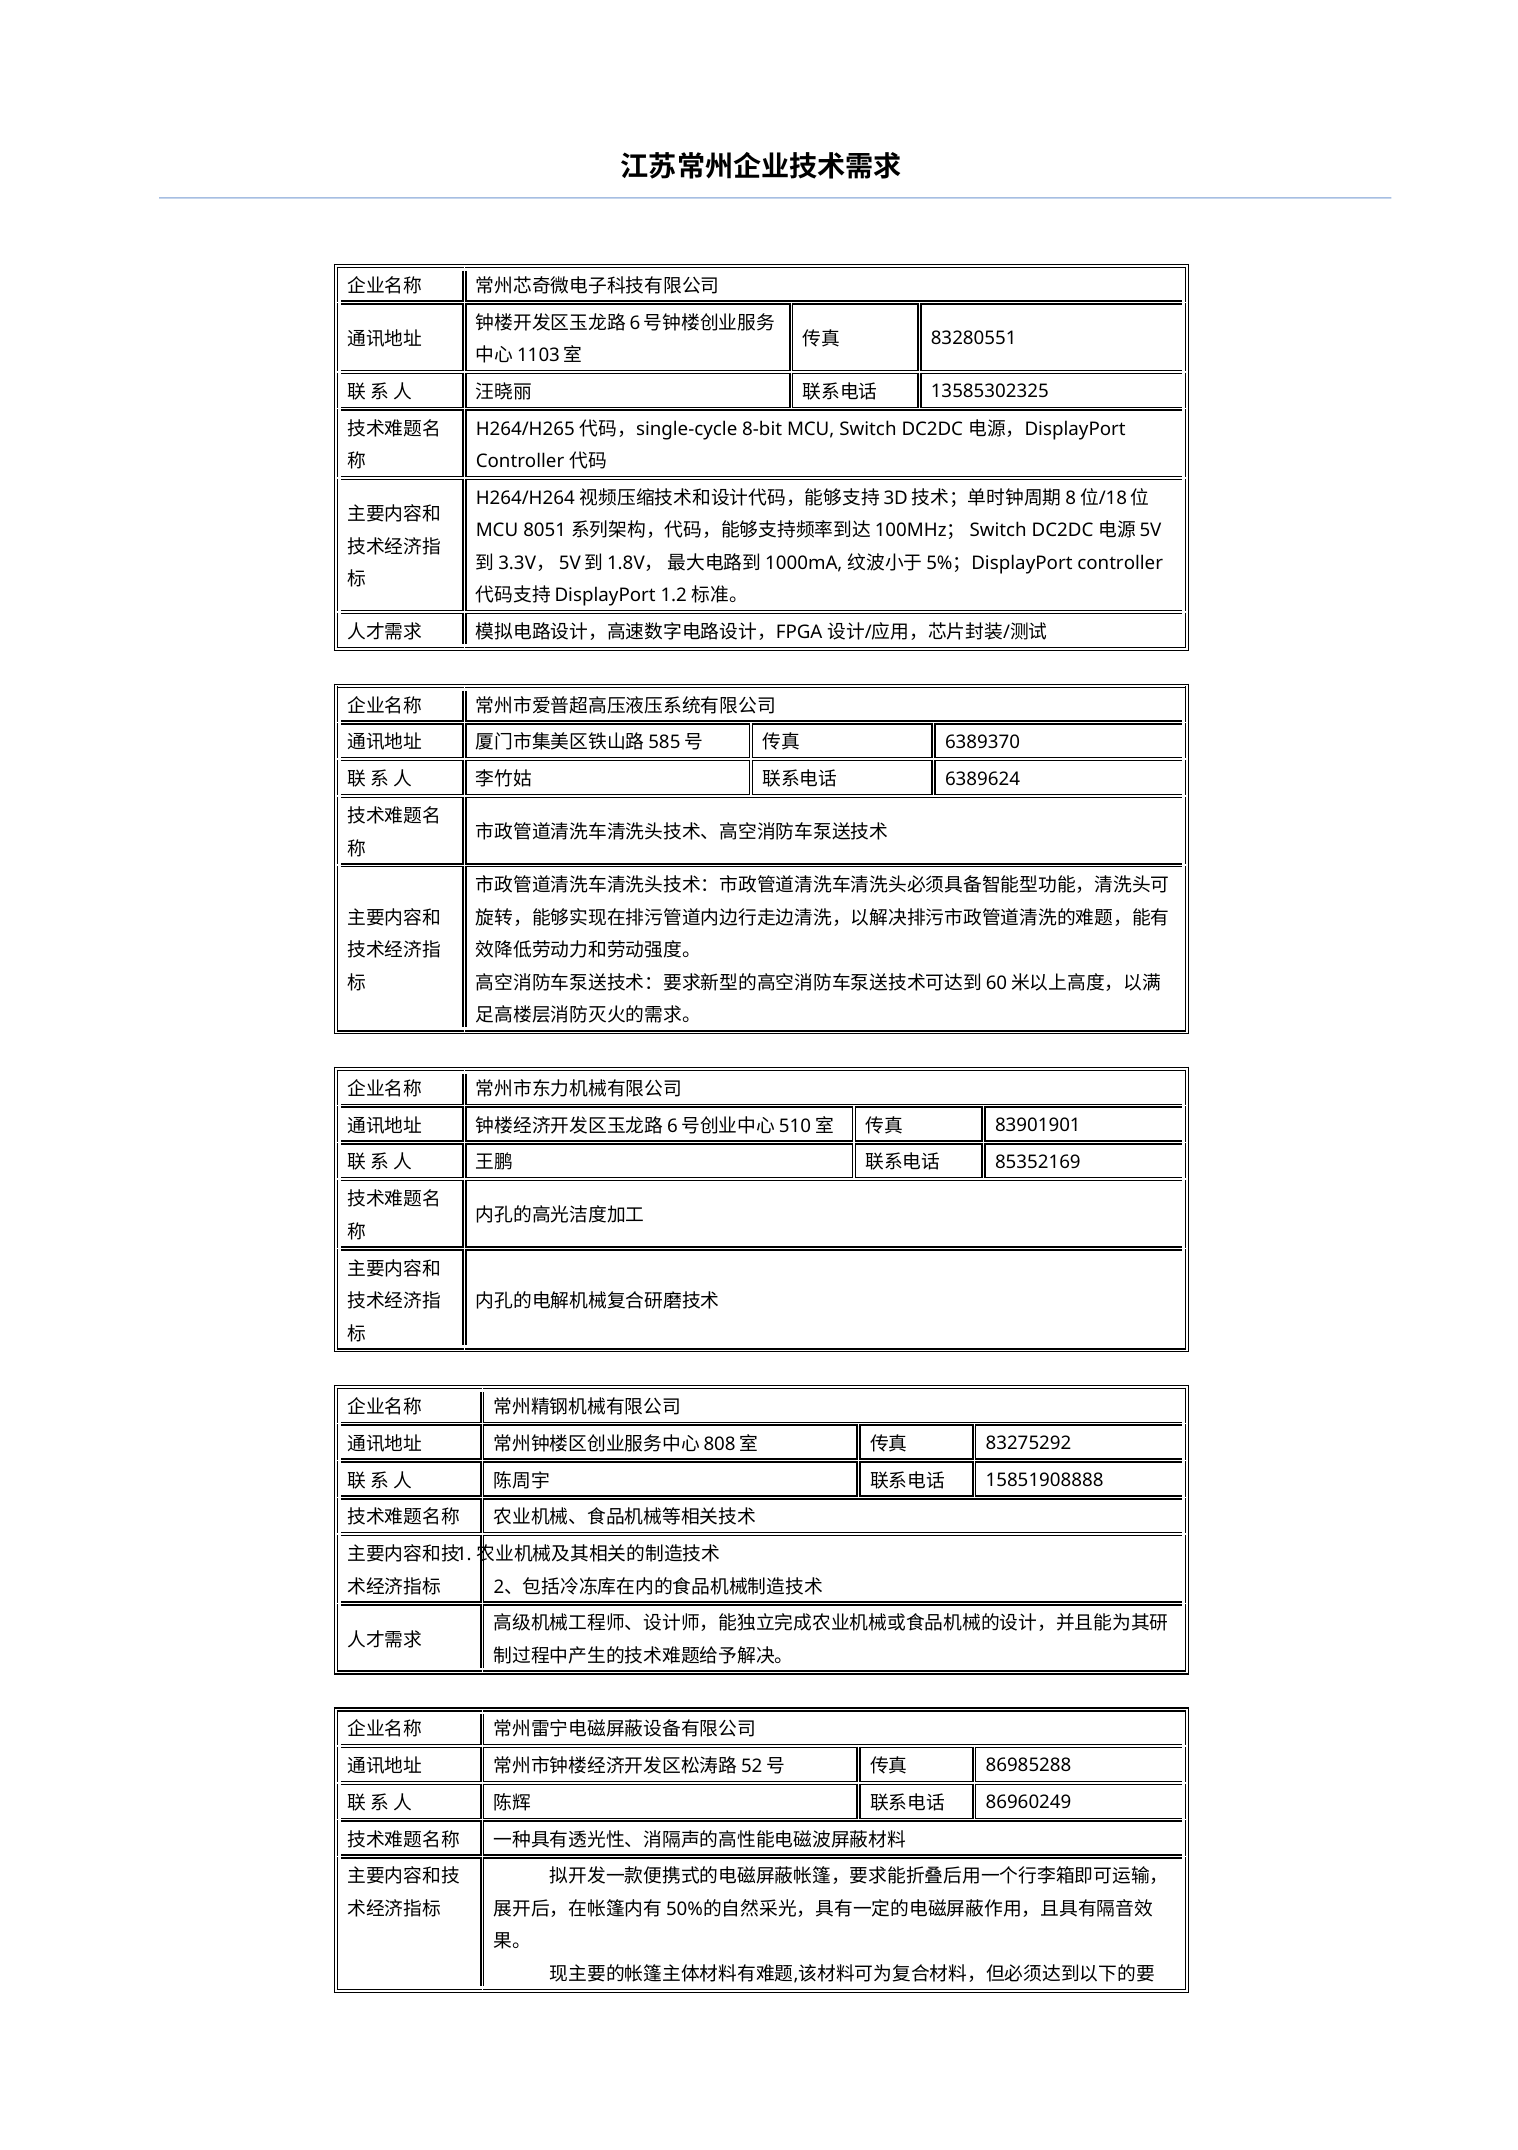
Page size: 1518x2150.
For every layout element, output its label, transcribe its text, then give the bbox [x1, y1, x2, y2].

table_cell H264/H265 代码，single-cycle 8-bit MCU, Switch DC2DC 电源，DisplayPort Controller 代码 [464, 406, 1187, 476]
table_cell 联系电话 [793, 374, 917, 406]
table_cell 技术难题名称 [336, 1177, 464, 1246]
table_cell 83280551 [919, 300, 1187, 370]
table_cell 联 系 人 [336, 1458, 482, 1495]
table_header 常州市东力机械有限公司 [464, 1068, 1187, 1103]
table_cell 技术难题名称 [336, 1818, 482, 1854]
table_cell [482, 1854, 1187, 1988]
table_cell 联 系 人 [336, 757, 464, 794]
table_cell 内孔的高光洁度加工 [464, 1177, 1187, 1246]
table_header 常州芯奇微电子科技有限公司 [464, 265, 1187, 300]
table_header 企业名称 [338, 1389, 482, 1422]
table_cell 王鹏 [467, 1145, 852, 1177]
table_cell 常州市钟楼经济开发区松涛路52号 [484, 1748, 856, 1781]
table_cell 主要内容和技术经济指标 [336, 476, 464, 610]
table_cell 联系电话 [753, 761, 931, 794]
table_cell 市政管道清洗车清洗头技术：市政管道清洗车清洗头必须具备智能型功能，清洗头可旋转，能够实现在排污管道内边行走边清洗，以解决排污市政管道清洗的难题，能有效降低劳动力和劳动强度。 高空消防车泵送技术：要求新型的高空消防车泵送技术可达到60米以上高度，以满足高楼层消防灭火的需求。 [464, 863, 1187, 1030]
table_cell 人才需求 [336, 610, 464, 647]
table_cell 联 系 人 [336, 370, 464, 406]
table_cell 通讯地址 [336, 300, 464, 370]
table_cell 86960249 [974, 1781, 1187, 1817]
table_cell 联 系 人 [336, 1781, 482, 1817]
table_cell 陈周宇 [484, 1463, 856, 1495]
table_cell H264/H264 视频压缩技术和设计代码，能够支持3D技术；单时钟周期8位/18位MCU 8051 系列架构，代码，能够支持频率到达100MHz； Switch DC2DC 电源5V 到3.3V， 5V到1.8V， 最大电路到1000mA, 纹波小于5%；DisplayPort controller 代码支持DisplayPort 1.2 标准。 [464, 476, 1187, 610]
table_header 江苏常州企业技术需求 [158, 131, 1365, 231]
table_cell 技术难题名称 [338, 1495, 481, 1532]
table_cell 13585302325 [919, 370, 1187, 406]
table_header 常州雷宁电磁屏蔽设备有限公司 [482, 1711, 1185, 1744]
table_cell 15851908888 [974, 1458, 1187, 1495]
table_cell 通讯地址 [336, 1104, 464, 1140]
table_cell 钟楼开发区玉龙路6号钟楼创业服务中心1103室 [467, 305, 789, 370]
table_header 常州精钢机械有限公司 [482, 1389, 1185, 1422]
table_cell 主要内容和技术经济指标 [336, 1532, 482, 1601]
table_header 企业名称 [338, 688, 464, 720]
table_cell 农业机械、食品机械等相关技术 [484, 1495, 1185, 1532]
table_cell 传真 [753, 725, 931, 757]
table_cell 厦门市集美区铁山路585号 [467, 725, 749, 757]
table_cell 传真 [856, 1108, 981, 1140]
table_cell 83901901 [984, 1104, 1187, 1140]
table_cell 主要内容和技术经济指标 [336, 1854, 482, 1988]
table_cell 模拟电路设计，高速数字电路设计，FPGA 设计/应用，芯片封装/测试 [464, 610, 1187, 647]
table_cell 传真 [861, 1748, 972, 1781]
table_cell 传真 [793, 305, 917, 370]
table_cell 市政管道清洗车清洗头技术、高空消防车泵送技术 [464, 794, 1187, 863]
table_header 常州市爱普超高压液压系统有限公司 [464, 685, 1187, 720]
table_header 企业名称 [338, 1712, 482, 1744]
table_cell 技术难题名称 [336, 794, 464, 863]
table_cell 陈辉 [484, 1785, 856, 1817]
table_header 企业名称 [338, 1071, 464, 1103]
table_cell 一种具有透光性、消隔声的高性能电磁波屏蔽材料 [482, 1818, 1187, 1854]
table_cell 联系电话 [861, 1785, 972, 1817]
table_cell 86985288 [974, 1744, 1187, 1781]
table_cell 传真 [861, 1426, 972, 1458]
table_cell 内孔的电解机械复合研磨技术 [464, 1246, 1185, 1348]
table_cell 李竹姑 [467, 761, 749, 794]
table_cell 联系电话 [856, 1145, 981, 1177]
table_cell 常州钟楼区创业服务中心808室 [484, 1426, 856, 1458]
table_cell 钟楼经济开发区玉龙路6号创业中心510室 [467, 1108, 852, 1140]
table_cell 通讯地址 [336, 1422, 482, 1458]
table_cell 83275292 [974, 1422, 1187, 1458]
table_cell 6389370 [934, 720, 1187, 757]
table_header 企业名称 [338, 268, 464, 300]
table_cell 技术难题名称 [336, 406, 464, 476]
table_cell 通讯地址 [336, 720, 464, 757]
table_cell 高级机械工程师、设计师，能独立完成农业机械或食品机械的设计，并且能为其研制过程中产生的技术难题给予解决。 [482, 1601, 1185, 1670]
table_cell 联系电话 [861, 1463, 972, 1495]
table_cell 主要内容和技术经济指标 [338, 1246, 464, 1348]
table_cell 1. 农业机械及其相关的制造技术 2、包括冷冻库在内的食品机械制造技术 [482, 1532, 1187, 1601]
table_cell 6389624 [934, 757, 1187, 794]
table_cell 汪晓丽 [467, 374, 789, 406]
table_cell 联 系 人 [338, 1140, 463, 1177]
table_cell 85352169 [986, 1140, 1185, 1177]
table_cell 通讯地址 [336, 1744, 482, 1781]
table_cell 人才需求 [338, 1601, 482, 1670]
table_cell 主要内容和技术经济指标 [336, 863, 464, 1030]
